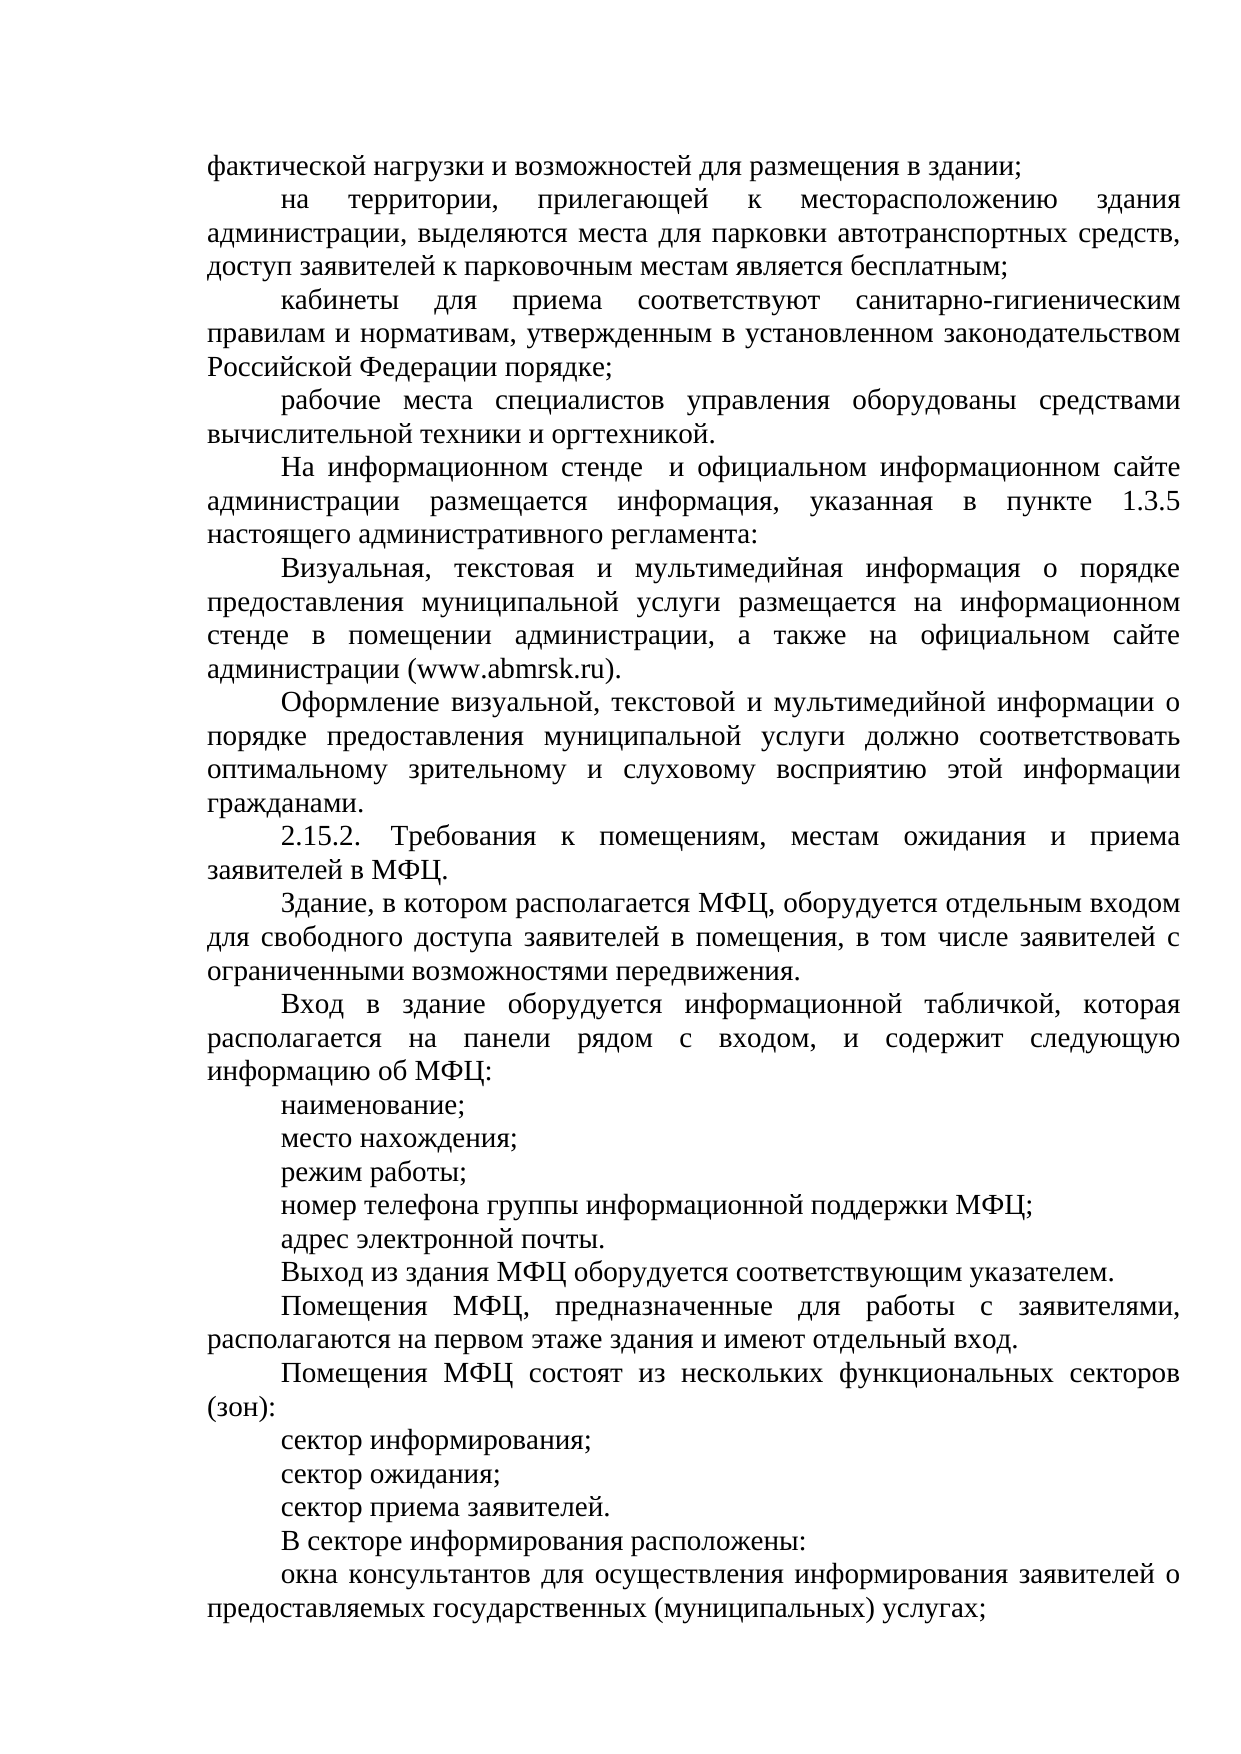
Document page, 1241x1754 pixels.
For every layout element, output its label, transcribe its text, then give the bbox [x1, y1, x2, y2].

text Оформление визуальной, текстовой и мультимедийной информации о порядке предоставления муниципальной услуги должно соответствовать оптимальному зрительному и слуховому восприятию этой информации гражданами. [207, 684, 1181, 818]
text Помещения МФЦ, предназначенные для работы с заявителями, располагаются на первом этаже здания и имеют отдельный вход. [207, 1288, 1181, 1355]
text окна консультантов для осуществления информирования заявителей о предоставляемых государственных (муниципальных) услугах; [207, 1556, 1181, 1623]
text адрес электронной почты. [207, 1221, 1181, 1254]
text Помещения МФЦ состоят из нескольких функциональных секторов (зон): [207, 1355, 1181, 1422]
text Визуальная, текстовая и мультимедийная информация о порядке предоставления муниципальной услуги размещается на информационном стенде в помещении администрации, а также на официальном сайте администрации (www.abmrsk.ru). [207, 550, 1181, 684]
text наименование; [207, 1087, 1181, 1120]
text номер телефона группы информационной поддержки МФЦ; [207, 1187, 1181, 1221]
text сектор информирования; [207, 1422, 1181, 1456]
text рабочие места специалистов управления оборудованы средствами вычислительной техники и оргтехникой. [207, 382, 1181, 449]
text место нахождения; [207, 1120, 1181, 1154]
text Вход в здание оборудуется информационной табличкой, которая располагается на панели рядом с входом, и содержит следующую информацию об МФЦ: [207, 986, 1181, 1087]
text На информационном стенде и официальном информационном сайте администрации размещается информация, указанная в пункте 1.3.5 настоящего административного регламента: [207, 449, 1181, 550]
text сектор ожидания; [207, 1456, 1181, 1489]
text сектор приема заявителей. [207, 1489, 1181, 1523]
text Здание, в котором располагается МФЦ, оборудуется отдельным входом для свободного доступа заявителей в помещения, в том числе заявителей с ограниченными возможностями передвижения. [207, 886, 1181, 986]
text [207, 148, 1181, 181]
text режим работы; [207, 1154, 1181, 1187]
text кабинеты для приема соответствуют санитарно-гигиеническим правилам и нормативам, утвержденным в установленном законодательством Российской Федерации порядке; [207, 282, 1181, 382]
text В секторе информирования расположены: [207, 1523, 1181, 1556]
text 2.15.2. Требования к помещениям, местам ожидания и приема заявителей в МФЦ. [207, 818, 1181, 886]
text на территории, прилегающей к месторасположению здания администрации, выделяются места для парковки автотранспортных средств, доступ заявителей к парковочным местам является бесплатным; [207, 181, 1181, 282]
text Выход из здания МФЦ оборудуется соответствующим указателем. [207, 1254, 1181, 1288]
